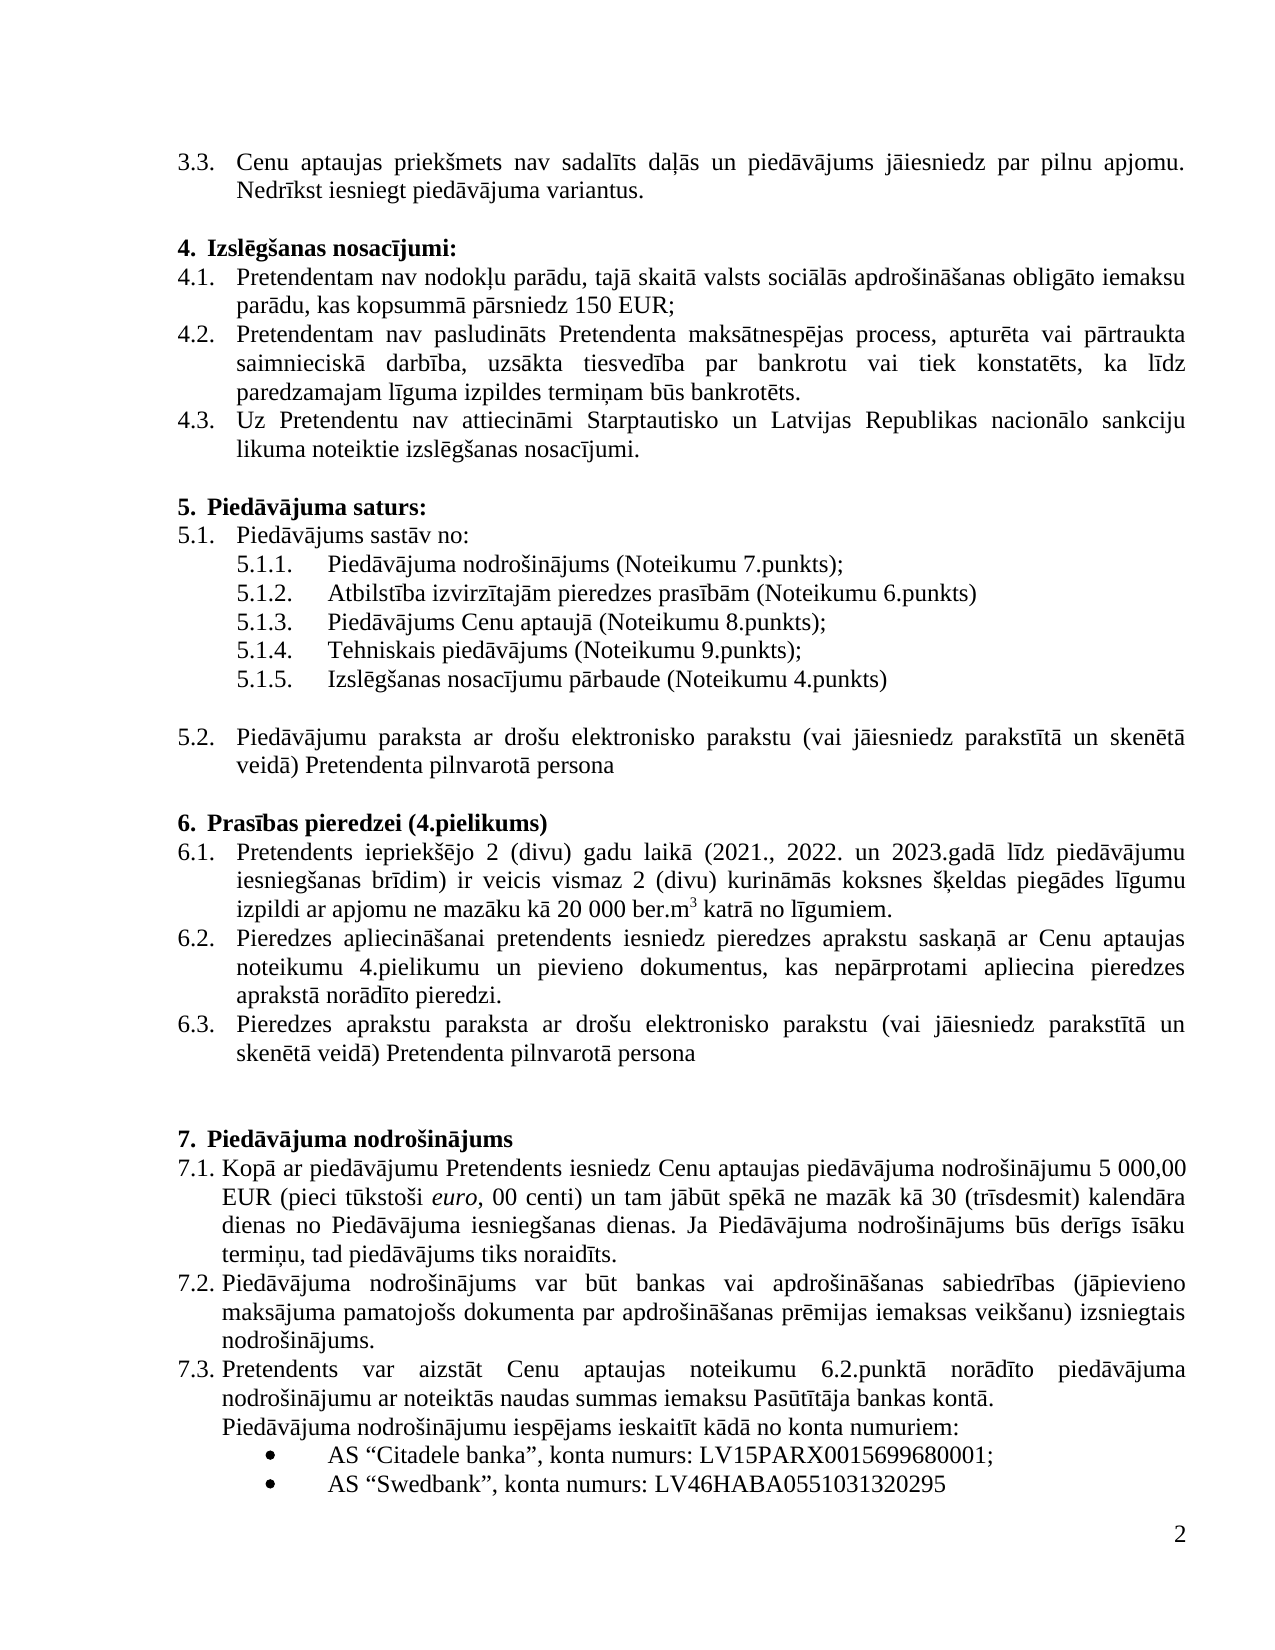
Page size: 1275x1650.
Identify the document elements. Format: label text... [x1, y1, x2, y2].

list Pretendents iepriekšējo 2 (divu) gadu laikā (2021., 2022. un 2023.gadā līdz piedāvājumu iesniegšanas brīdim) ir veicis vismaz 2 (divu) kurināmās koksnes šķeldas piegādes līgumu izpildi ar apjomu ne mazāku kā 20 000 ber.m3 katrā no līgumiem. [177, 837, 1186, 923]
list Kopā ar piedāvājumu Pretendents iesniedz Cenu aptaujas piedāvājuma nodrošinājumu 5 000,00 EUR (pieci tūkstoši euro, 00 centi) un tam jābūt spēkā ne mazāk kā 30 (trīsdesmit) kalendāra dienas no Piedāvājuma iesniegšanas dienas. Ja Piedāvājuma nodrošinājums būs derīgs īsāku termiņu, tad piedāvājums tiks noraidīts. [177, 1153, 1186, 1268]
list Pretendentam nav pasludināts Pretendenta maksātnespējas process, apturēta vai pārtraukta saimnieciskā darbība, uzsākta tiesvedība par bankrotu vai tiek konstatēts, ka līdz paredzamajam līguma izpildes termiņam būs bankrotēts. [177, 319, 1186, 406]
list Izslēgšanas nosacījumi: [177, 233, 1186, 262]
list Atbilstība izvirzītajām pieredzes prasībām (Noteikumu 6.punkts) [236, 578, 1186, 607]
list Piedāvājuma nodrošinājums [177, 1124, 1186, 1153]
list Izslēgšanas nosacījumu pārbaude (Noteikumu 4.punkts) [236, 664, 1186, 693]
list Piedāvājuma nodrošinājumu iespējams ieskaitīt kādā no konta numuriem: [222, 1412, 1186, 1441]
list Pretendents var aizstāt Cenu aptaujas noteikumu 6.2.punktā norādīto piedāvājuma nodrošinājumu ar noteiktās naudas summas iemaksu Pasūtītāja bankas kontā. [177, 1354, 1186, 1412]
list Piedāvājuma nodrošinājums var būt bankas vai apdrošināšanas sabiedrības (jāpievieno maksājuma pamatojošs dokumenta par apdrošināšanas prēmijas iemaksas veikšanu) izsniegtais nodrošinājums. [177, 1268, 1186, 1354]
list Uz Pretendentu nav attiecināmi Starptautisko un Latvijas Republikas nacionālo sankciju likuma noteiktie izslēgšanas nosacījumi. [177, 406, 1186, 463]
list Piedāvājums Cenu aptaujā (Noteikumu 8.punkts); [236, 607, 1186, 636]
list Tehniskais piedāvājums (Noteikumu 9.punkts); [236, 636, 1186, 664]
list AS “Citadele banka”, konta numurs: LV15PARX0015699680001; [251, 1441, 1186, 1469]
subtitle Cenu aptaujas priekšmets nav sadalīts daļās un piedāvājums jāiesniedz par pilnu apjomu. Nedrīkst iesniegt piedāvājuma variantus. [177, 147, 1186, 204]
list Prasības pieredzei (4.pielikums) [177, 808, 1186, 837]
list Pieredzes apliecināšanai pretendents iesniedz pieredzes aprakstu saskaņā ar Cenu aptaujas noteikumu 4.pielikumu un pievieno dokumentus, kas nepārprotami apliecina pieredzes aprakstā norādīto pieredzi. [177, 923, 1186, 1009]
list Pretendentam nav nodokļu parādu, tajā skaitā valsts sociālās apdrošināšanas obligāto iemaksu parādu, kas kopsummā pārsniedz 150 EUR; [177, 262, 1186, 319]
list Piedāvājums sastāv no: [177, 521, 1186, 549]
list Pieredzes aprakstu paraksta ar drošu elektronisko parakstu (vai jāiesniedz parakstītā un skenētā veidā) Pretendenta pilnvarotā persona [177, 1009, 1186, 1067]
list Piedāvājumu paraksta ar drošu elektronisko parakstu (vai jāiesniedz parakstītā un skenētā veidā) Pretendenta pilnvarotā persona [177, 722, 1186, 779]
list Piedāvājuma saturs: [177, 492, 1186, 521]
list AS “Swedbank”, konta numurs: LV46HABA0551031320295 [251, 1469, 1186, 1498]
list Piedāvājuma nodrošinājums (Noteikumu 7.punkts); [236, 549, 1186, 578]
